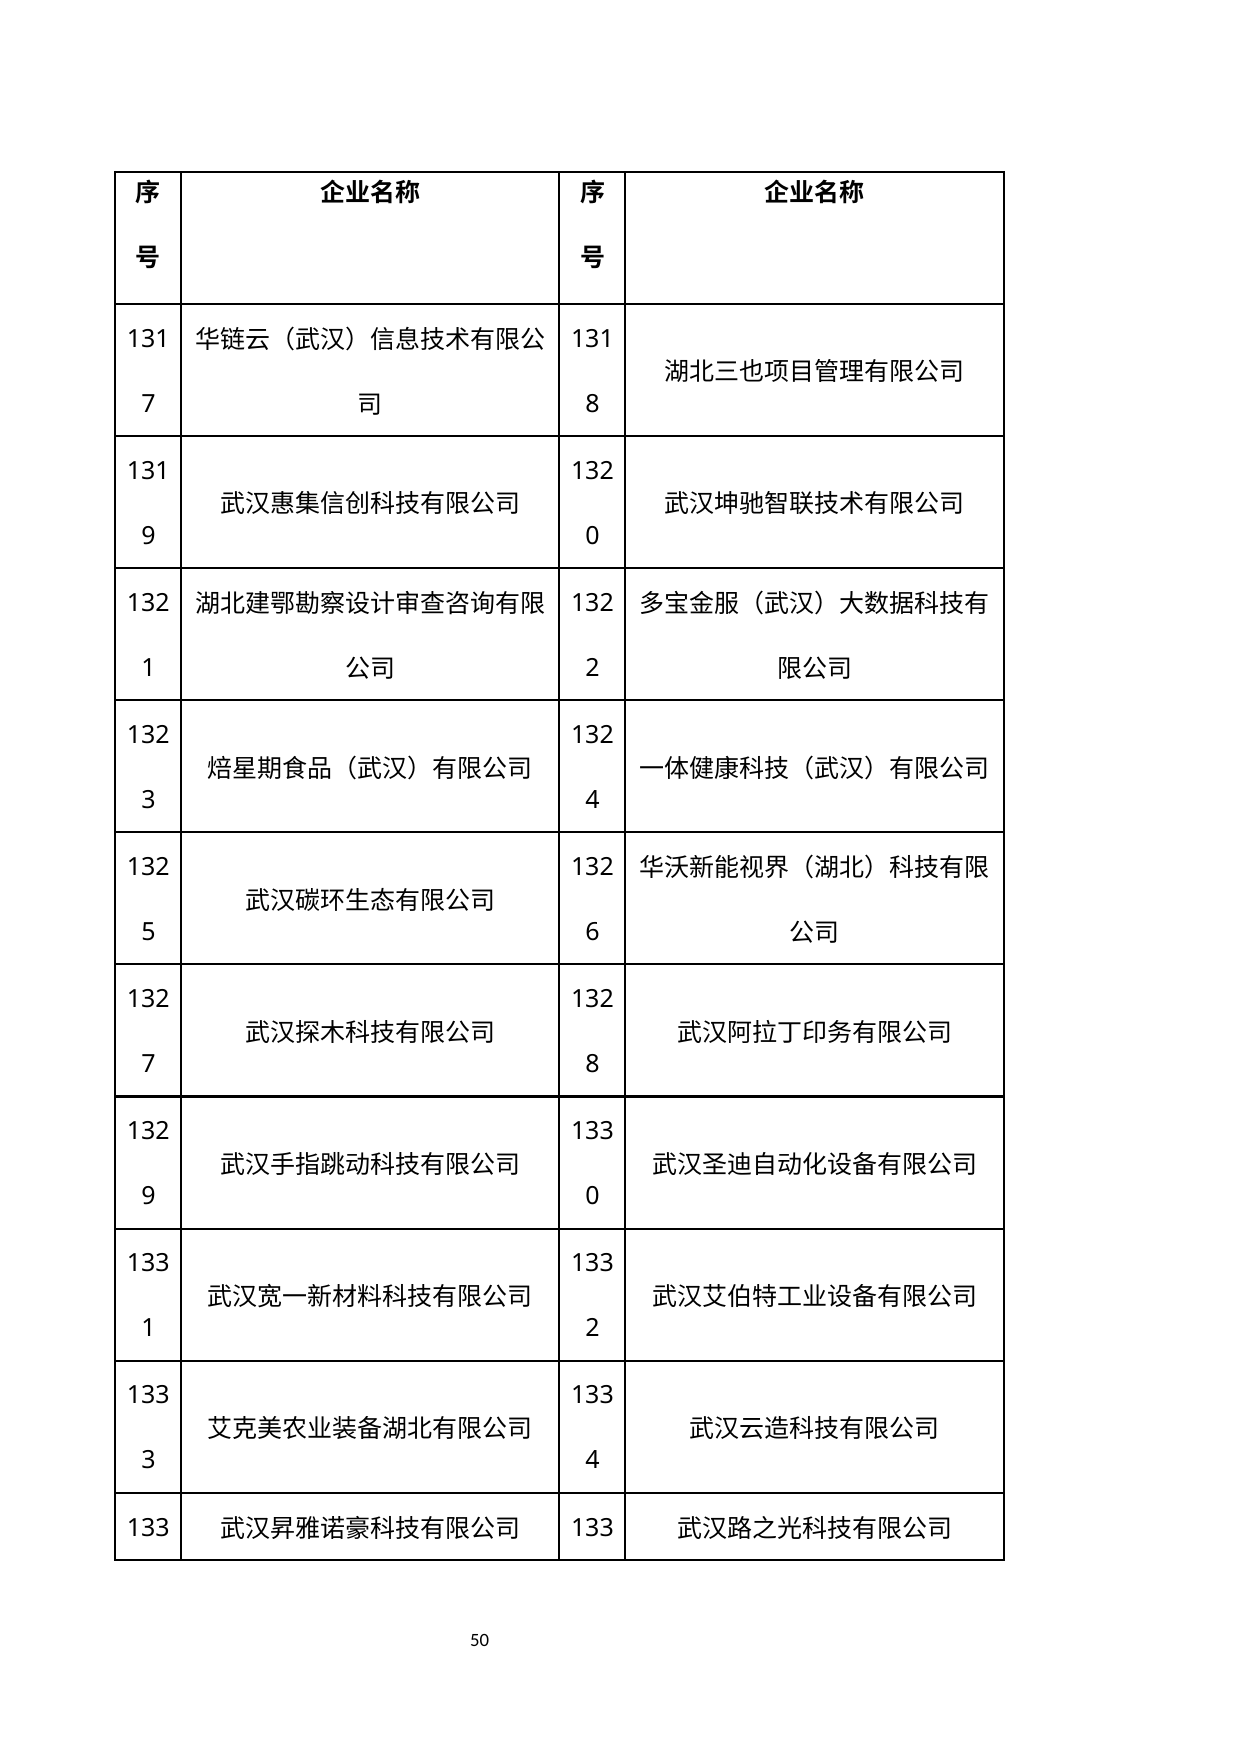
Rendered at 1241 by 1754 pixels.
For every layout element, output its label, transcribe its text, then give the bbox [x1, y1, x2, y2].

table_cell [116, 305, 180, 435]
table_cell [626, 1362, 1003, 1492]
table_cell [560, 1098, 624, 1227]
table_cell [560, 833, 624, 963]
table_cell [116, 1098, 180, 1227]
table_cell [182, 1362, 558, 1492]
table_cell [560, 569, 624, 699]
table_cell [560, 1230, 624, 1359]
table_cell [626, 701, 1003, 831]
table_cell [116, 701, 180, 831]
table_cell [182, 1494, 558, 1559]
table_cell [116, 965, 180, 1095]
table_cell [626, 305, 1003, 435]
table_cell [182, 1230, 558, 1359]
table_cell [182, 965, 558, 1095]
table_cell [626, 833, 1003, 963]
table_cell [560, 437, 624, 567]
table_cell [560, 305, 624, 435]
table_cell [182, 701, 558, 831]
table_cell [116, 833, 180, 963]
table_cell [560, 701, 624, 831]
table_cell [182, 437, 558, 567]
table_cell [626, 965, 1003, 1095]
table_header 企业名称 [626, 173, 1003, 303]
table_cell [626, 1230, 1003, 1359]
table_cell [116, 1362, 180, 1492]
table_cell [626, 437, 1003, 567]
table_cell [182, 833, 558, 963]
table_header 序号 [116, 173, 180, 303]
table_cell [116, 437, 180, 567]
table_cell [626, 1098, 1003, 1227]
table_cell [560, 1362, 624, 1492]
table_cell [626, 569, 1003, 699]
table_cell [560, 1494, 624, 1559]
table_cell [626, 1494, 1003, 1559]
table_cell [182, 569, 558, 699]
table_header 序号 [560, 173, 624, 303]
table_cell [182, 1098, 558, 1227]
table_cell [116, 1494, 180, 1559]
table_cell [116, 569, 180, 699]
table_header 企业名称 [182, 173, 558, 303]
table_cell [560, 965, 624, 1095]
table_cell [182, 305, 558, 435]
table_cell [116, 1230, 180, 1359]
